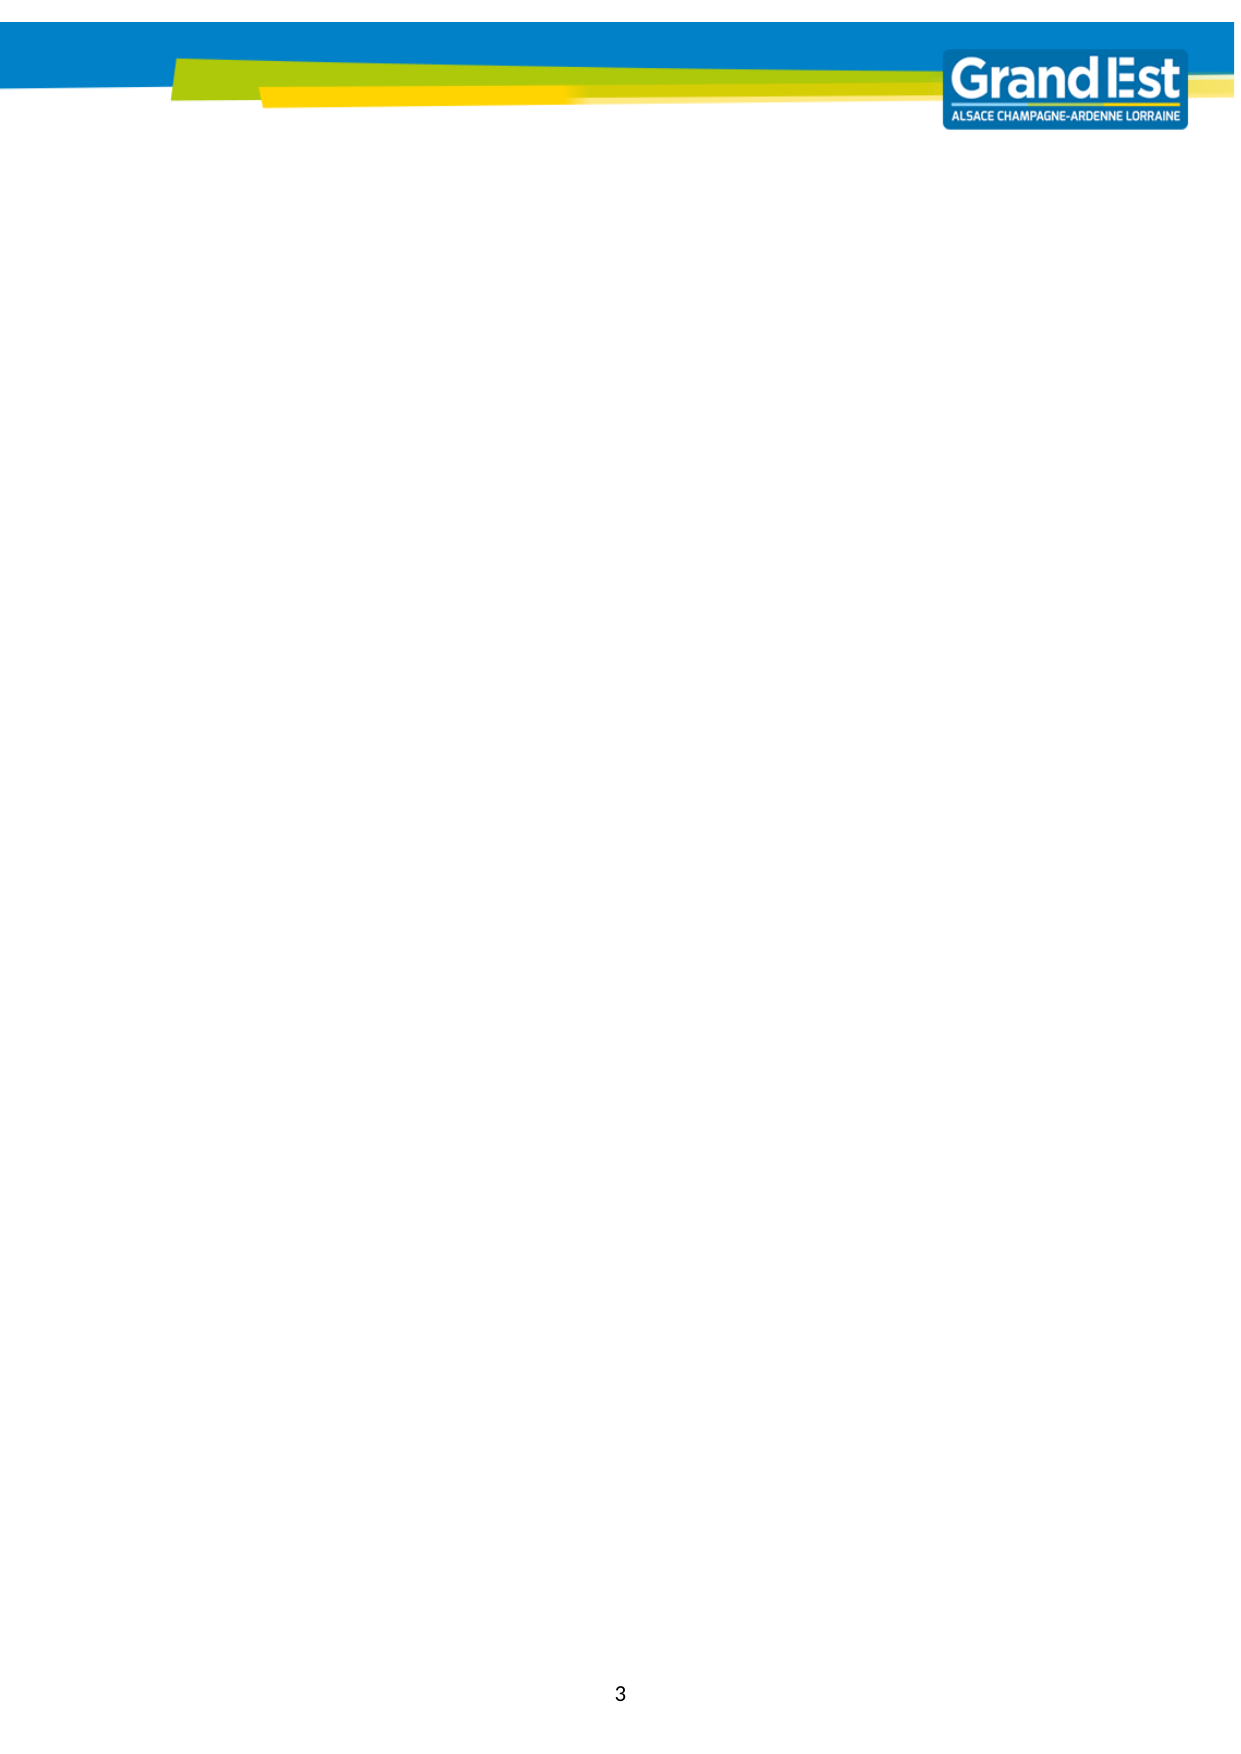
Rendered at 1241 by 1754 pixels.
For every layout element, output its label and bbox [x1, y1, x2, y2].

picture [0, 22, 1235, 148]
